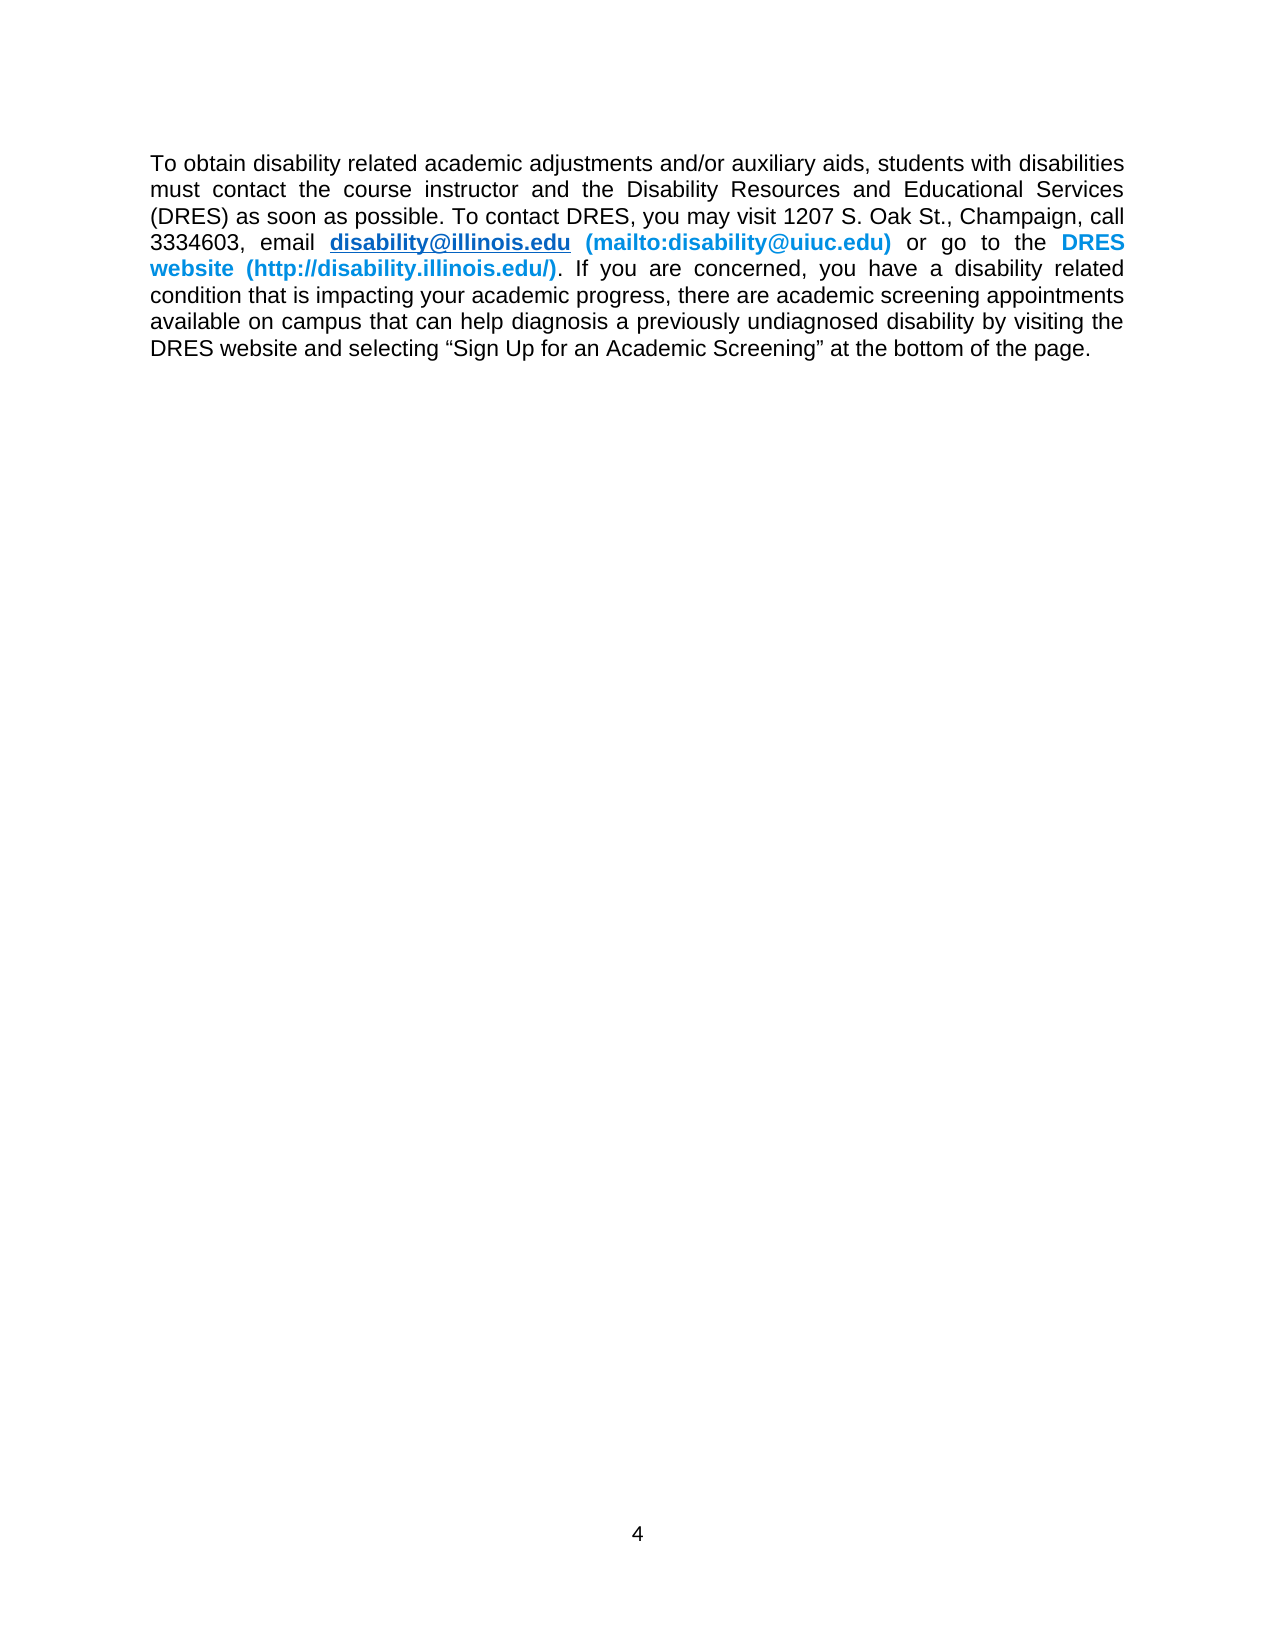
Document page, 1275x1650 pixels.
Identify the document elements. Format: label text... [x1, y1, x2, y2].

text To obtain disability related academic adjustments and/or auxiliary aids, students with disabilities must contact the course instructor and the Disability Resources and Educational Services (DRES) as soon as possible. To contact DRES, you may visit 1207 S. Oak St., Champaign, call 3334603, email disability@illinois.edu (mailto:disability@uiuc.edu) or go to the DRES website (http://disability.illinois.edu/). If you are concerned, you have a disability related condition that is impacting your academic progress, there are academic screening appointments available on campus that can help diagnosis a previously undiagnosed disability by visiting the DRES website and selecting “Sign Up for an Academic Screening” at the bottom of the page. [150, 150, 1125, 361]
